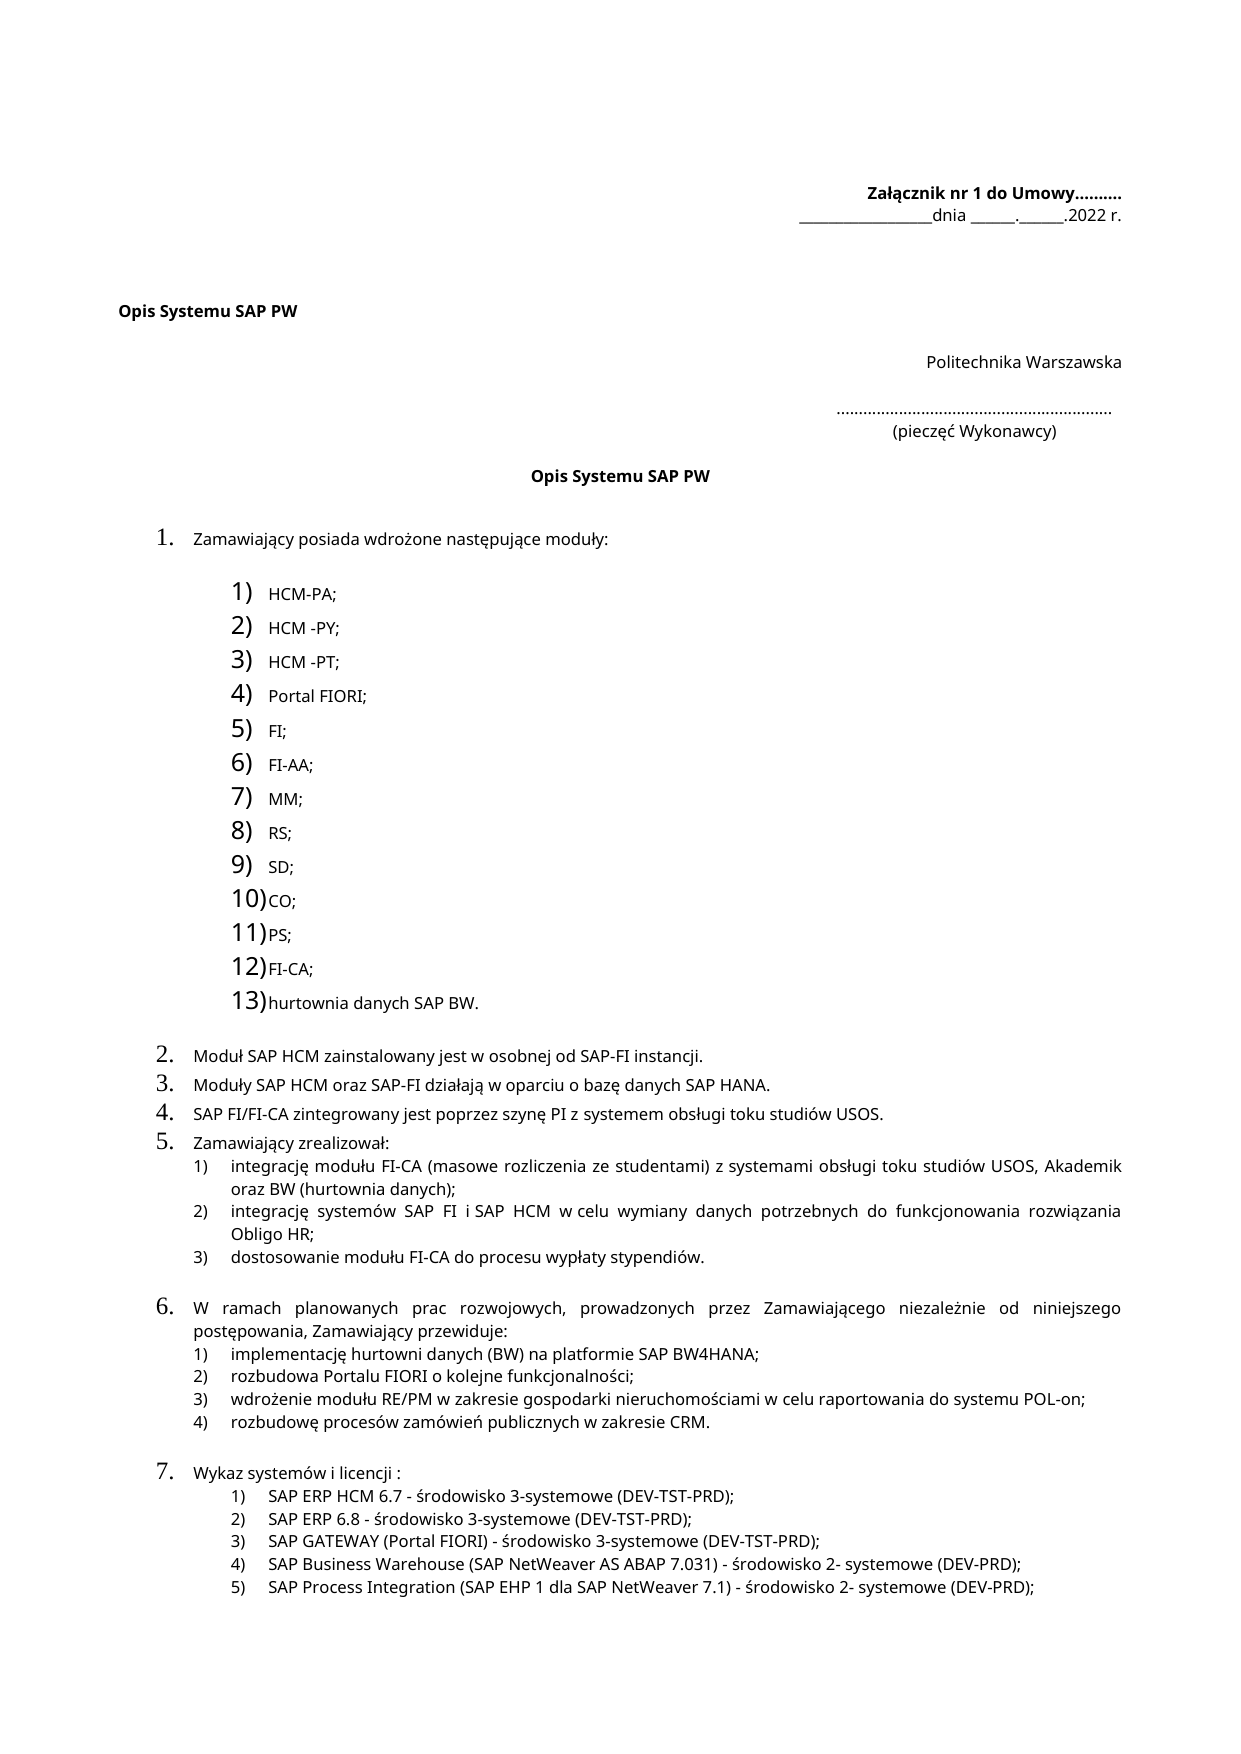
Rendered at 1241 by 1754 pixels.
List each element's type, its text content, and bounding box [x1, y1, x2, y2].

list HCM-PA; [231, 574, 1122, 608]
list MM; [231, 778, 1122, 812]
list rozbudowa Portalu FIORI o kolejne funkcjonalności; [193, 1365, 1122, 1388]
list Moduł SAP HCM zainstalowany jest w osobnej od SAP-FI instancji. [156, 1039, 1122, 1068]
list integrację systemów SAP FI i SAP HCM w celu wymiany danych potrzebnych do funkcjonowania rozwiązania Obligo HR; [193, 1200, 1122, 1245]
subtitle Opis Systemu SAP PW [118, 299, 1122, 322]
list rozbudowę procesów zamówień publicznych w zakresie CRM. [193, 1410, 1122, 1433]
list Wykaz systemów i licencji : [156, 1456, 1122, 1484]
list FI; [231, 710, 1122, 744]
list integrację modułu FI-CA (masowe rozliczenia ze studentami) z systemami obsługi toku studiów USOS, Akademik oraz BW (hurtownia danych); [193, 1154, 1122, 1200]
list HCM -PT; [231, 642, 1122, 676]
list implementację hurtowni danych (BW) na platformie SAP BW4HANA; [193, 1342, 1122, 1365]
list RS; [231, 812, 1122, 846]
list dostosowanie modułu FI-CA do procesu wypłaty stypendiów. [193, 1245, 1122, 1268]
list FI-AA; [231, 744, 1122, 778]
list CO; [231, 881, 1122, 914]
text (pieczęć Wykonawcy) [827, 419, 1122, 442]
subtitle Załącznik nr 1 do Umowy…….… [118, 181, 1122, 204]
text .............................................................. [827, 396, 1122, 419]
list hurtownia danych SAP BW. [231, 983, 1122, 1017]
list SD; [231, 846, 1122, 881]
list SAP GATEWAY (Portal FIORI) - środowisko 3-systemowe (DEV-TST-PRD); [231, 1530, 1122, 1553]
list HCM -PY; [231, 608, 1122, 642]
list FI-CA; [231, 949, 1122, 983]
text Opis Systemu SAP PW [118, 464, 1122, 487]
list Portal FIORI; [231, 676, 1122, 710]
list Zamawiający zrealizował: [156, 1126, 1122, 1154]
list SAP ERP 6.8 - środowisko 3-systemowe (DEV-TST-PRD); [231, 1507, 1122, 1530]
list PS; [231, 914, 1122, 949]
subtitle Politechnika Warszawska [118, 351, 1122, 374]
text __________________dnia ______.______.2022 r. [156, 204, 1122, 227]
list Zamawiający posiada wdrożone następujące moduły: [156, 522, 1122, 551]
list Moduły SAP HCM oraz SAP-FI działają w oparciu o bazę danych SAP HANA. [156, 1068, 1122, 1097]
list W ramach planowanych prac rozwojowych, prowadzonych przez Zamawiającego niezależnie od niniejszego postępowania, Zamawiający przewiduje: [156, 1291, 1122, 1342]
list wdrożenie modułu RE/PM w zakresie gospodarki nieruchomościami w celu raportowania do systemu POL-on; [193, 1388, 1122, 1410]
list SAP Process Integration (SAP EHP 1 dla SAP NetWeaver 7.1) - środowisko 2- systemowe (DEV-PRD); [231, 1575, 1122, 1598]
list SAP ERP HCM 6.7 - środowisko 3-systemowe (DEV-TST-PRD); [231, 1484, 1122, 1507]
list SAP FI/FI-CA zintegrowany jest poprzez szynę PI z systemem obsługi toku studiów USOS. [156, 1097, 1122, 1126]
list SAP Business Warehouse (SAP NetWeaver AS ABAP 7.031) - środowisko 2- systemowe (DEV-PRD); [231, 1553, 1122, 1575]
